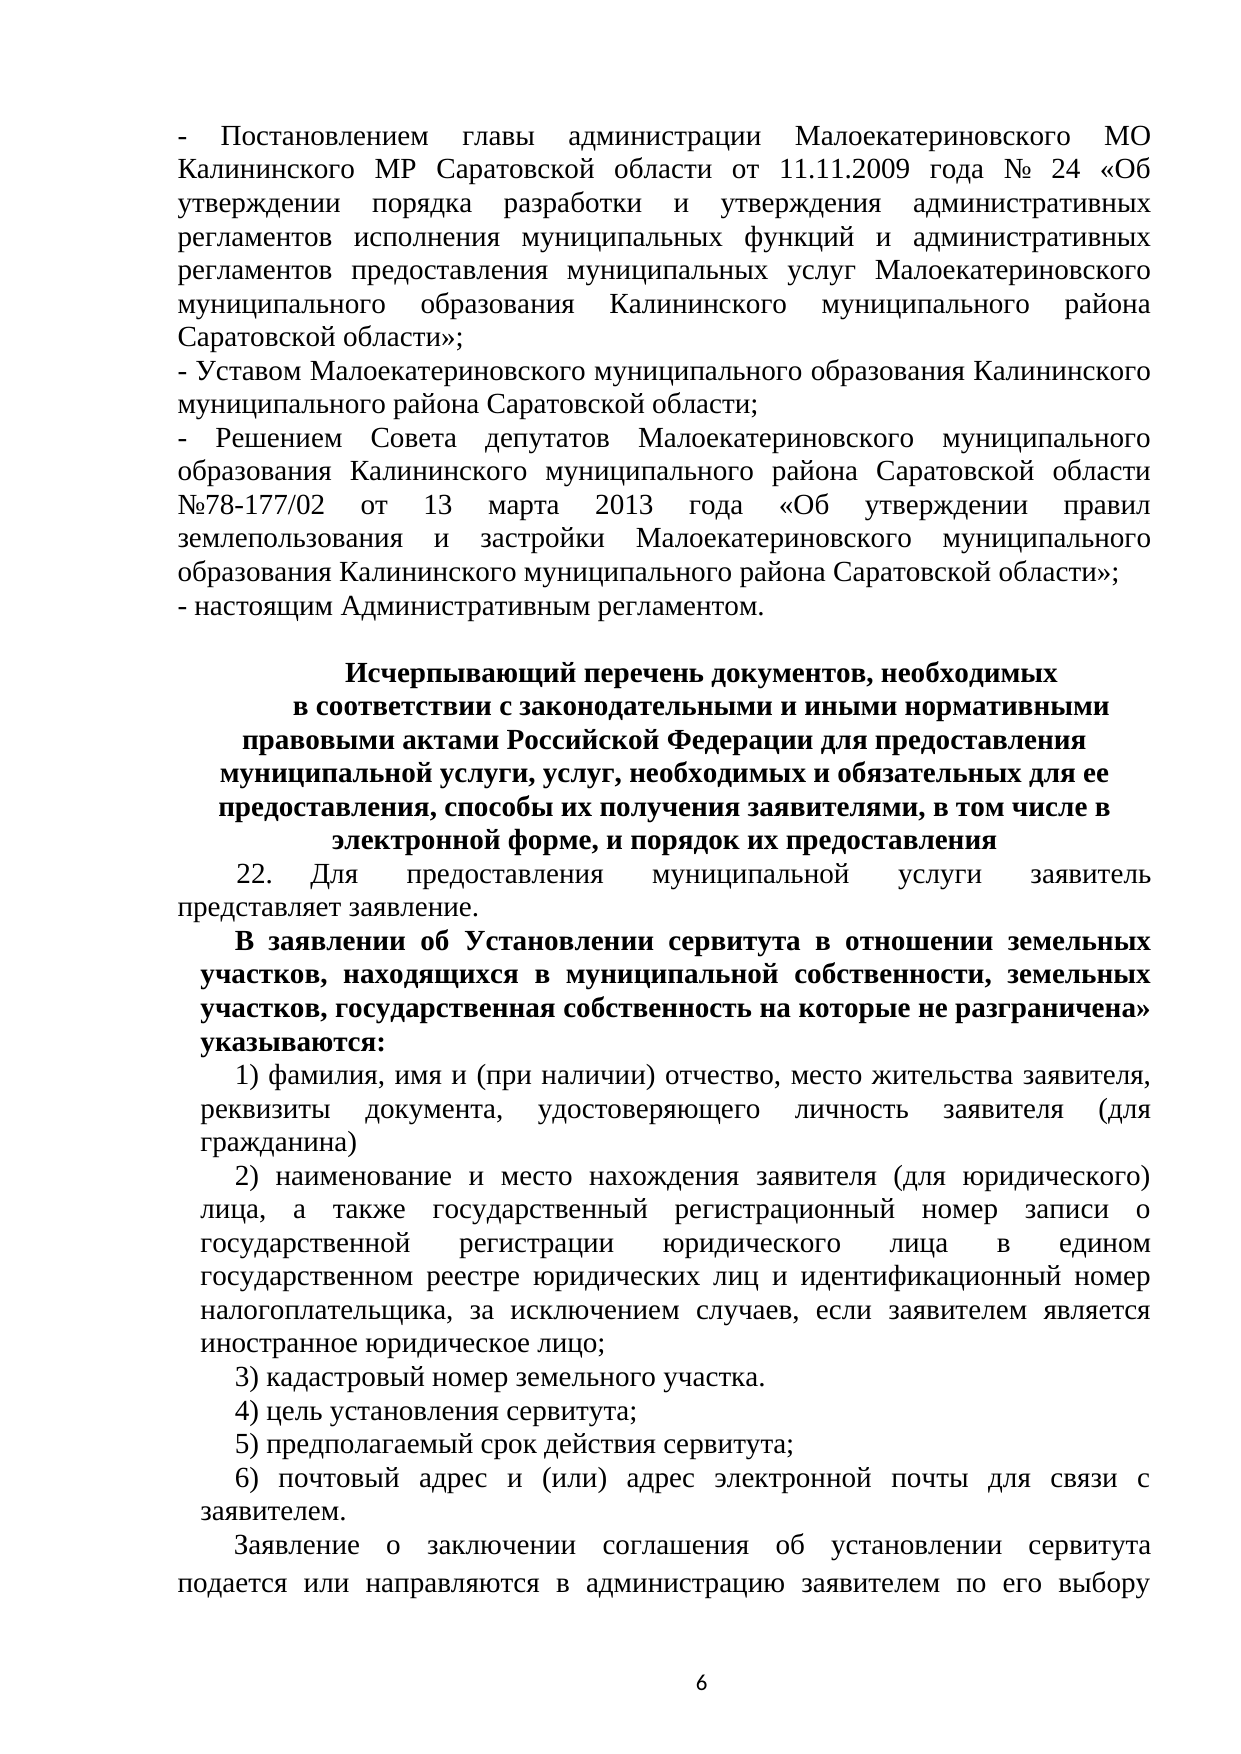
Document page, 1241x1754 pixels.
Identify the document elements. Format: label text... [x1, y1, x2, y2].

text - настоящим Административным регламентом. [177, 588, 1152, 621]
text - Решением Совета депутатов Малоекатериновского муниципального образования Калининского муниципального района Саратовской области №78-177/02 от 13 марта 2013 года «Об утверждении правил землепользования и застройки Малоекатериновского муниципального образования Калининского муниципального района Саратовской области»; [177, 420, 1152, 588]
list 5) предполагаемый срок действия сервитута; [200, 1426, 1152, 1460]
list Для предоставления муниципальной услуги заявитель представляет заявление. [177, 856, 1152, 923]
list 6) почтовый адрес и (или) адрес электронной почты для связи с заявителем. [200, 1460, 1152, 1527]
list 4) цель установления сервитута; [200, 1393, 1152, 1426]
list 1) фамилия, имя и (при наличии) отчество, место жительства заявителя, реквизиты документа, удостоверяющего личность заявителя (для гражданина) [200, 1057, 1152, 1158]
text - Постановлением главы администрации Малоекатериновского МО Калининского МР Саратовской области от 11.11.2009 года № 24 «Об утверждении порядка разработки и утверждения административных регламентов исполнения муниципальных функций и административных регламентов предоставления муниципальных услуг Малоекатериновского муниципального образования Калининского муниципального района Саратовской области»; [177, 118, 1152, 353]
list 3) кадастровый номер земельного участка. [200, 1359, 1152, 1393]
text Исчерпывающий перечень документов, необходимых [177, 655, 1152, 688]
text в соответствии с законодательными и иными нормативными правовыми актами Российской Федерации для предоставления муниципальной услуги, услуг, необходимых и обязательных для ее предоставления, способы их получения заявителями, в том числе в электронной форме, и порядок их предоставления [177, 688, 1152, 856]
list 2) наименование и место нахождения заявителя (для юридического) лица, а также государственный регистрационный номер записи о государственной регистрации юридического лица в едином государственном реестре юридических лиц и идентификационный номер налогоплательщика, за исключением случаев, если заявителем является иностранное юридическое лицо; [200, 1158, 1152, 1359]
text - Уставом Малоекатериновского муниципального образования Калининского муниципального района Саратовской области; [177, 353, 1152, 420]
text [177, 1527, 1152, 1599]
list В заявлении об Установлении сервитута в отношении земельных участков, находящихся в муниципальной собственности, земельных участков, государственная собственность на которые не разграничена» указываются: [200, 923, 1152, 1057]
